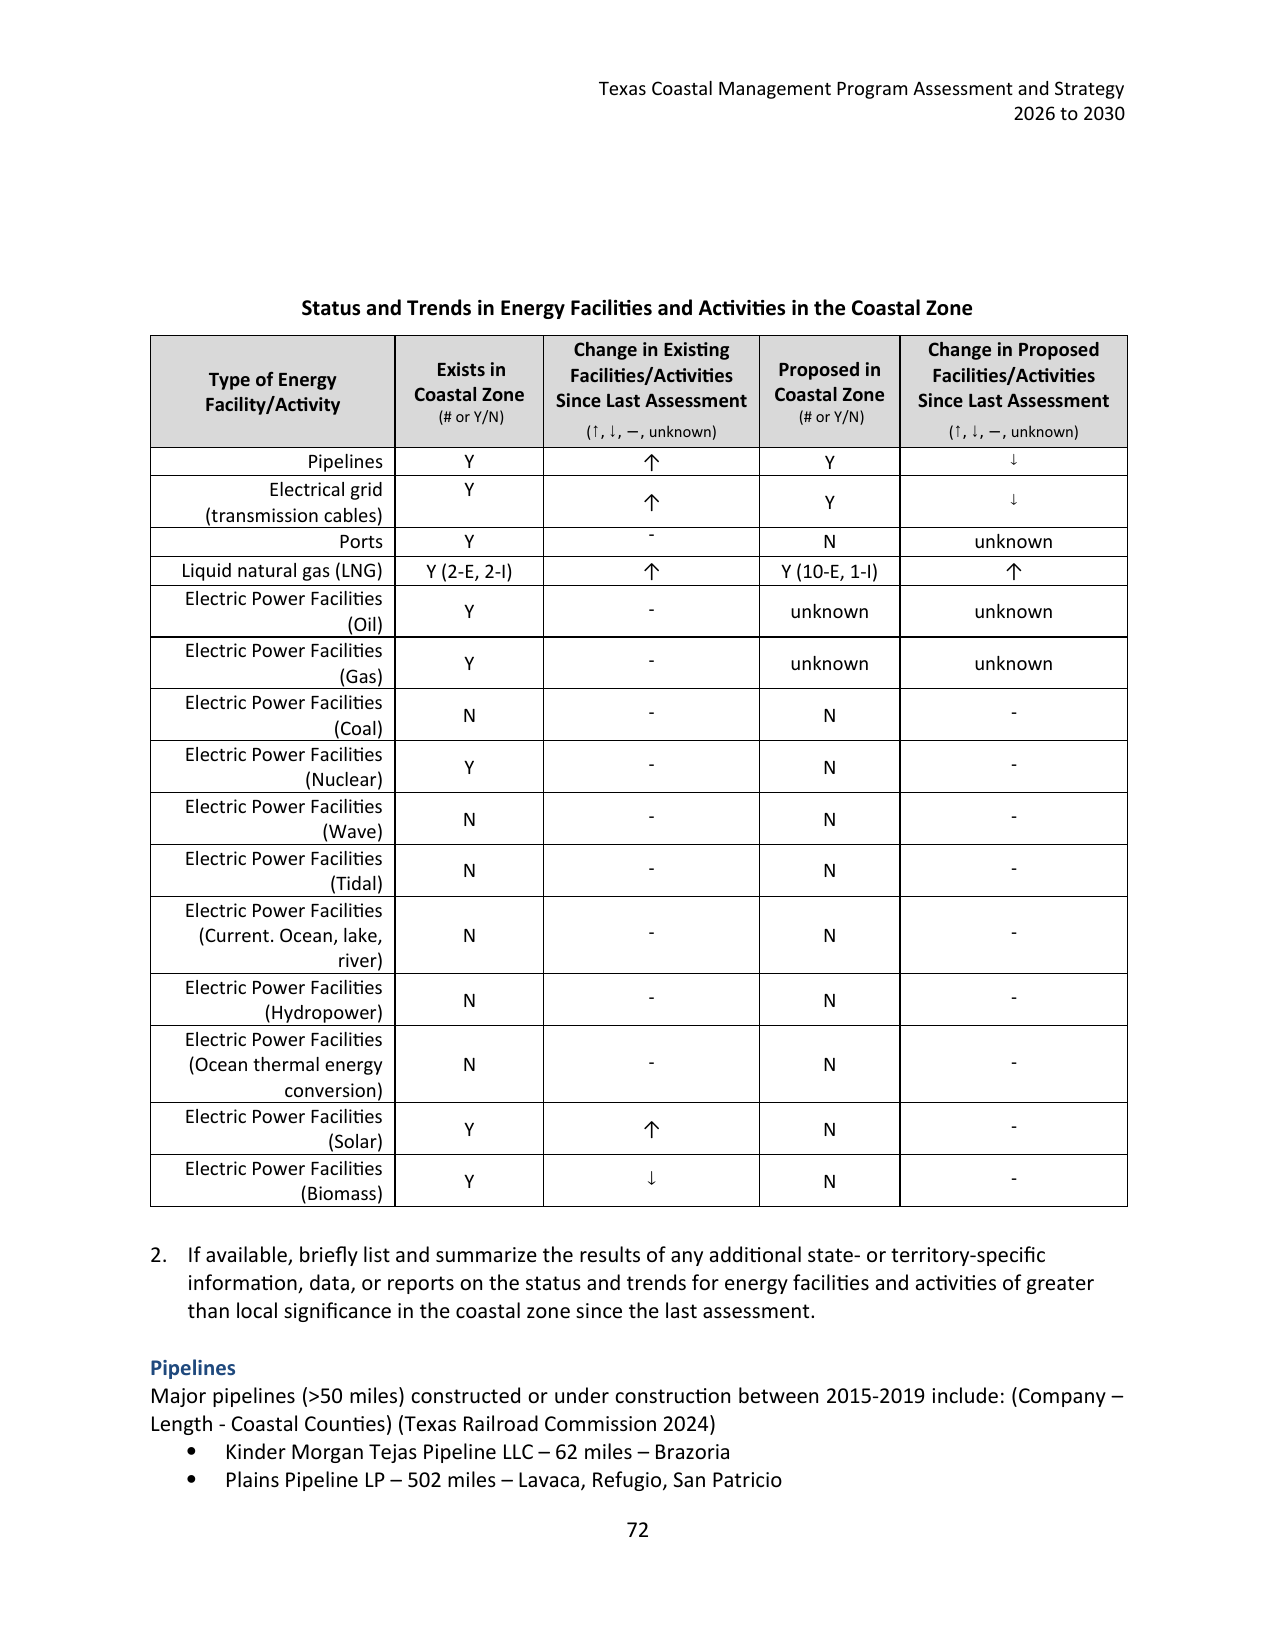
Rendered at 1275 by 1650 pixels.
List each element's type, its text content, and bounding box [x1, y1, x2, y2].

table_cell N [396, 897, 543, 973]
table_cell  [901, 897, 1127, 973]
table_cell N [760, 1026, 899, 1102]
table_cell Y [396, 1103, 543, 1154]
table_cell Electric Power Facilities (Solar) [151, 1103, 394, 1154]
table_cell Electric Power Facilities (Tidal) [151, 845, 394, 896]
table_cell Y [760, 448, 899, 475]
list Kinder Morgan Tejas Pipeline LLC – 62 miles – Brazoria [187, 1437, 1125, 1466]
table_cell  [544, 586, 759, 636]
table_cell Pipelines [151, 448, 394, 475]
table_cell  [901, 974, 1127, 1025]
table_cell unknown [760, 586, 899, 636]
table_cell  [901, 476, 1127, 527]
table_cell Y [760, 476, 899, 527]
table_cell N [760, 528, 899, 556]
table_cell  [901, 1103, 1127, 1154]
table_cell  [544, 528, 759, 556]
table_cell Electric Power Facilities (Wave) [151, 793, 394, 844]
table_cell Y [396, 638, 543, 688]
table_cell Y (10-E, 1-I) [760, 557, 899, 584]
table_cell  [544, 741, 759, 792]
table_cell ↑ [544, 557, 759, 584]
table_cell Electrical grid (transmission cables) [151, 476, 394, 527]
table_cell unknown [901, 528, 1127, 556]
table_cell Electric Power Facilities (Nuclear) [151, 741, 394, 792]
table_cell ↑ [901, 557, 1127, 584]
table_cell unknown [901, 638, 1127, 688]
table_cell Y [396, 476, 543, 527]
table_cell  [544, 1026, 759, 1102]
table_header Type of Energy Facility/Activity [151, 336, 394, 447]
table_cell N [760, 1155, 899, 1206]
table_cell unknown [760, 638, 899, 688]
table_cell Y [396, 741, 543, 792]
table_cell N [760, 741, 899, 792]
text Major pipelines (>50 miles) constructed or under construction between 2015-2019 include: (Company – Length - Coastal Counties) (Texas Railroad Commission 2024) [150, 1381, 1125, 1437]
table_cell Electric Power Facilities (Gas) [151, 638, 394, 688]
table_cell  [901, 845, 1127, 896]
table_cell Liquid natural gas (LNG) [151, 557, 394, 584]
table_cell ↑ [544, 1103, 759, 1154]
list If available, briefly list and summarize the results of any additional state- or territory-specific information, data, or reports on the status and trends for energy facilities and activities of greater than local significance in the coastal zone since the last assessment. [150, 1240, 1125, 1324]
text Status and Trends in Energy Facilities and Activities in the Coastal Zone [150, 292, 1125, 334]
table_cell Electric Power Facilities (Current. Ocean, lake, river) [151, 897, 394, 973]
table_cell  [901, 689, 1127, 740]
table_cell Electric Power Facilities (Coal) [151, 689, 394, 740]
table_cell  [901, 1026, 1127, 1102]
table_cell ↑ [544, 448, 759, 475]
text Pipelines [150, 1353, 1125, 1381]
table_cell  [544, 845, 759, 896]
table_cell N [760, 793, 899, 844]
table_cell N [396, 793, 543, 844]
table_cell  [901, 793, 1127, 844]
table_cell Y [396, 528, 543, 556]
table_cell  [901, 741, 1127, 792]
table_cell  [544, 638, 759, 688]
table_cell  [544, 793, 759, 844]
table_cell Y [396, 586, 543, 636]
table_cell ↑ [544, 476, 759, 527]
table_cell Electric Power Facilities (Oil) [151, 586, 394, 636]
table_cell unknown [901, 586, 1127, 636]
table_cell Electric Power Facilities (Ocean thermal energy conversion) [151, 1026, 394, 1102]
table_header Change in Proposed Facilities/Activities Since Last Assessment (↑, ↓, −, unknown) [901, 336, 1127, 447]
table_header Exists in Coastal Zone (# or Y/N) [396, 336, 543, 447]
table_cell Y [396, 448, 543, 475]
table_cell Electric Power Facilities (Hydropower) [151, 974, 394, 1025]
table_header Proposed in Coastal Zone (# or Y/N) [760, 336, 899, 447]
table_cell Ports [151, 528, 394, 556]
table_cell N [760, 974, 899, 1025]
table_cell N [760, 689, 899, 740]
table_cell N [760, 845, 899, 896]
table_cell  [901, 448, 1127, 475]
table_cell Y (2-E, 2-I) [396, 557, 543, 584]
table_cell N [396, 1026, 543, 1102]
table_header Change in Existing Facilities/Activities Since Last Assessment (↑, ↓, −, unknown) [544, 336, 759, 447]
table_cell  [544, 897, 759, 973]
table_cell  [544, 1155, 759, 1206]
table_cell N [760, 1103, 899, 1154]
table_cell  [544, 974, 759, 1025]
table_cell N [760, 897, 899, 973]
table_cell N [396, 974, 543, 1025]
table_cell  [901, 1155, 1127, 1206]
table_cell Y [396, 1155, 543, 1206]
table_cell Electric Power Facilities (Biomass) [151, 1155, 394, 1206]
table_cell N [396, 689, 543, 740]
list Plains Pipeline LP – 502 miles – Lavaca, Refugio, San Patricio [187, 1466, 1125, 1493]
table_cell  [544, 689, 759, 740]
table_cell N [396, 845, 543, 896]
